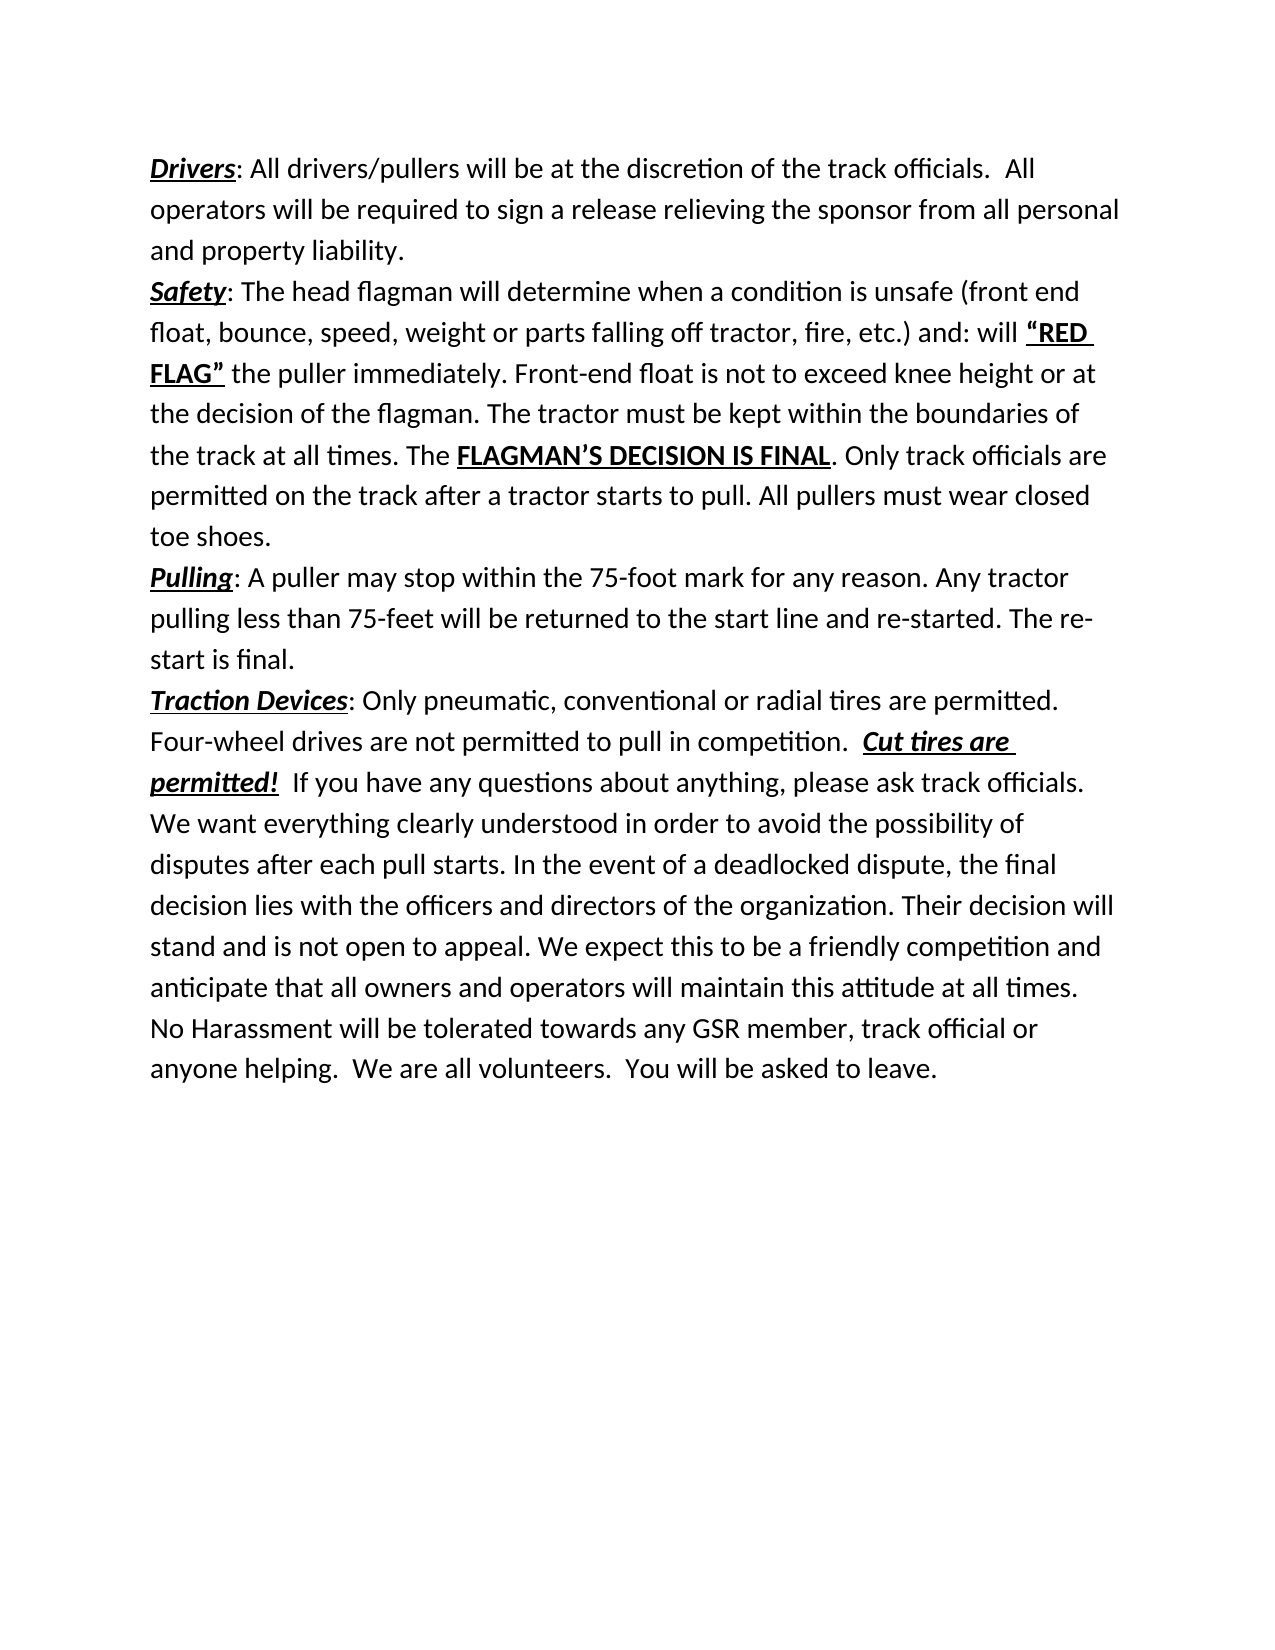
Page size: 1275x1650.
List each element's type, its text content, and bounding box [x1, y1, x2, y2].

text Drivers: All drivers/pullers will be at the discretion of the track officials. All operators will be required to sign a release relieving the sponsor from all personal and property liability. [150, 150, 1125, 267]
text Traction Devices: Only pneumatic, conventional or radial tires are permitted. Four-wheel drives are not permitted to pull in competition. Cut tires are permitted! If you have any questions about anything, please ask track officials. We want everything clearly understood in order to avoid the possibility of disputes after each pull starts. In the event of a deadlocked dispute, the final decision lies with the officers and directors of the organization. Their decision will stand and is not open to appeal. We expect this to be a friendly competition and anticipate that all owners and operators will maintain this attitude at all times. [150, 682, 1125, 1004]
text Pulling: A puller may stop within the 75-foot mark for any reason. Any tractor pulling less than 75-feet will be returned to the start line and re-started. The re-start is final. [150, 559, 1125, 677]
text Safety: The head flagman will determine when a condition is unsafe (front end float, bounce, speed, weight or parts falling off tractor, fire, etc.) and: will “RED FLAG” the puller immediately. Front-end float is not to exceed knee height or at the decision of the flagman. The tractor must be kept within the boundaries of the track at all times. The FLAGMAN’S DECISION IS FINAL. Only track officials are permitted on the track after a tractor starts to pull. All pullers must wear closed toe shoes. [150, 273, 1125, 554]
text No Harassment will be tolerated towards any GSR member, track official or anyone helping. We are all volunteers. You will be asked to leave. [150, 1010, 1125, 1086]
